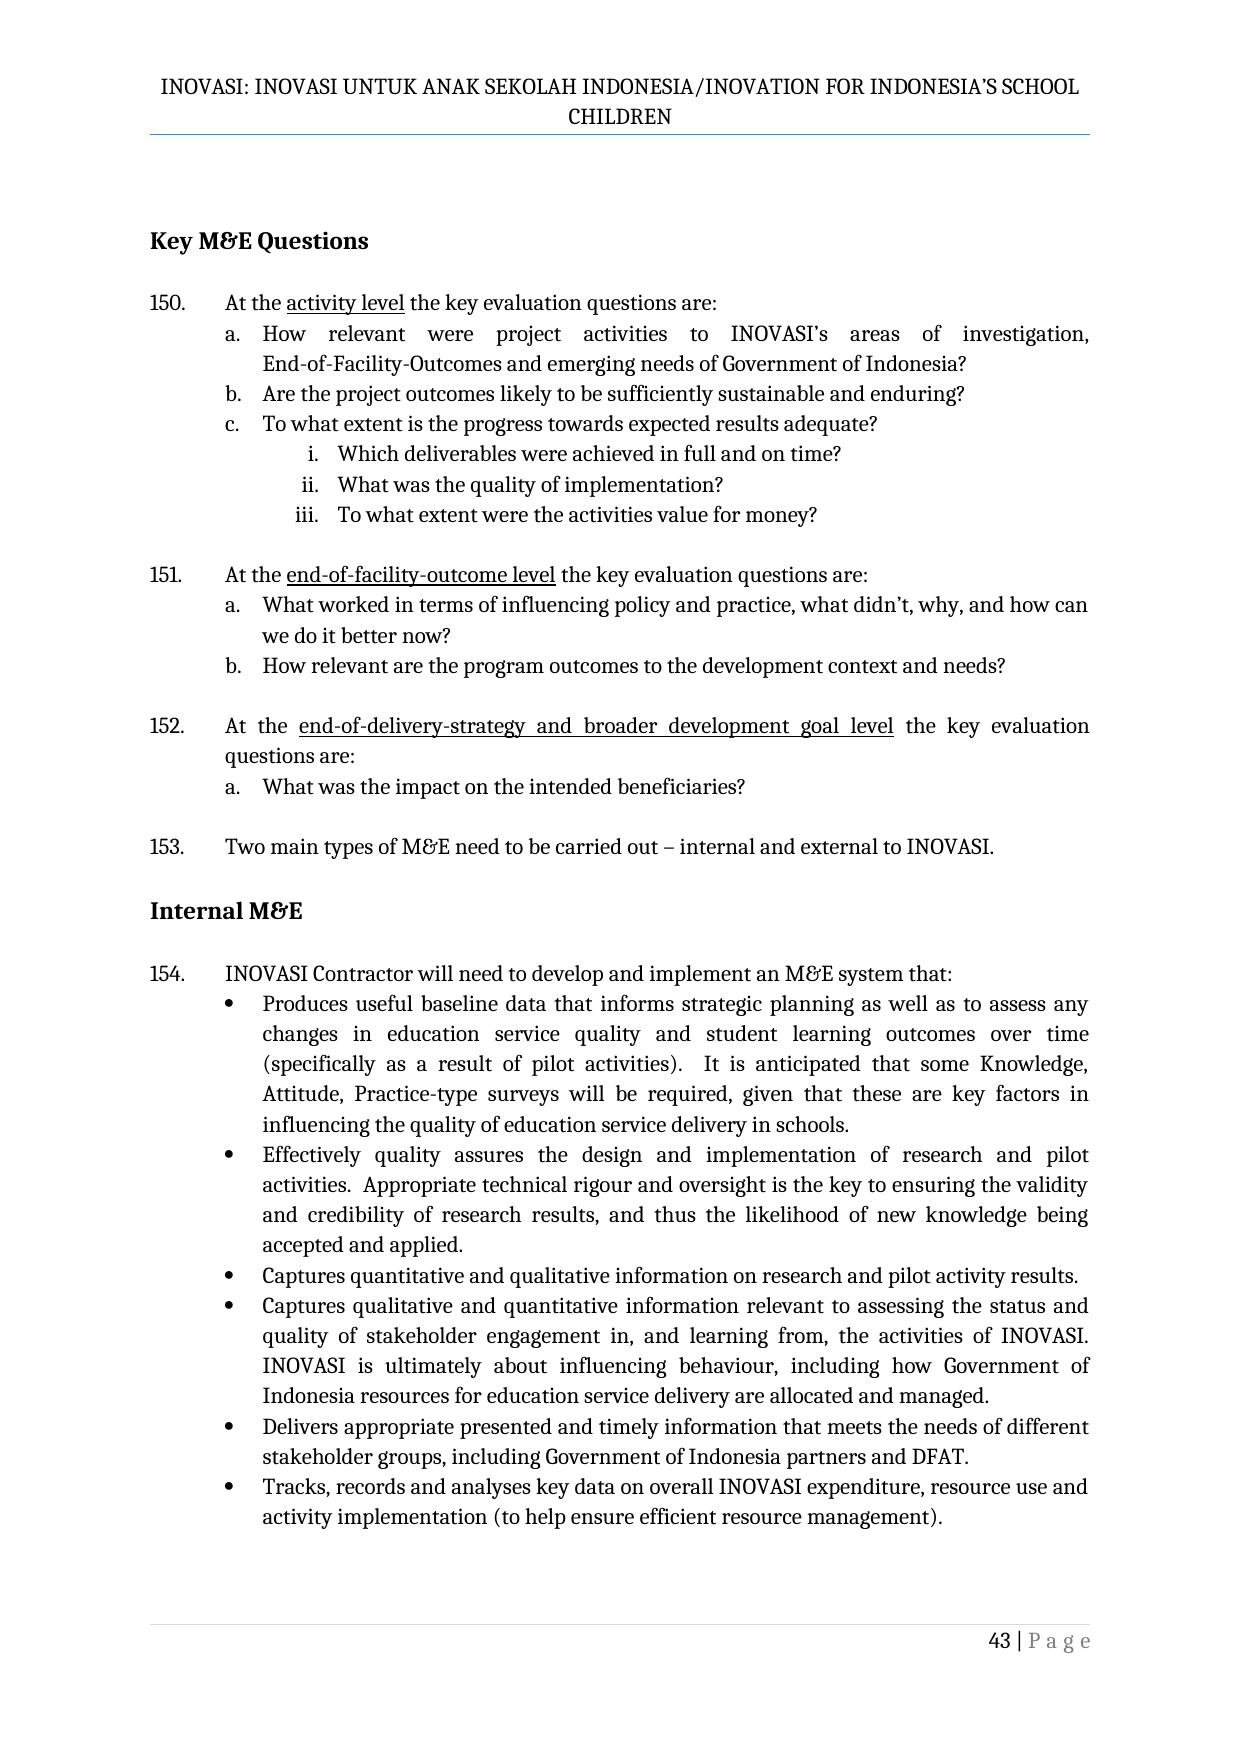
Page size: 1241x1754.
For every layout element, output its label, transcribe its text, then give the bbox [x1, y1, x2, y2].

list INOVASI Contractor will need to develop and implement an M&E system that: [150, 960, 1090, 987]
list Which deliverables were achieved in full and on time? [319, 441, 1090, 467]
list At the end-of-delivery-strategy and broader development goal level the key evaluation questions are: [150, 713, 1090, 769]
list How relevant are the program outcomes to the development context and needs? [225, 653, 1090, 679]
list Captures qualitative and quantitative information relevant to assessing the status and quality of stakeholder engagement in, and learning from, the activities of INOVASI. INOVASI is ultimately about influencing behaviour, including how Government of Indonesia resources for education service delivery are allocated and managed. [225, 1293, 1090, 1409]
list Effectively quality assures the design and implementation of research and pilot activities. Appropriate technical rigour and oversight is the key to ensuring the validity and credibility of research results, and thus the likelihood of new knowledge being accepted and applied. [225, 1142, 1090, 1258]
list What worked in terms of influencing policy and practice, what didn’t, why, and how can we do it better now? [225, 592, 1090, 649]
list At the end-of-facility-outcome level the key evaluation questions are: [150, 562, 1090, 588]
list Captures quantitative and qualitative information on research and pilot activity results. [225, 1262, 1090, 1289]
list Are the project outcomes likely to be sufficiently sustainable and enduring? [225, 381, 1090, 407]
list At the activity level the key evaluation questions are: [150, 290, 1090, 316]
list To what extent were the activities value for money? [319, 502, 1090, 528]
list Produces useful baseline data that informs strategic planning as well as to assess any changes in education service quality and student learning outcomes over time (specifically as a result of pilot activities). It is anticipated that some Knowledge, Attitude, Practice-type surveys will be required, given that these are key factors in influencing the quality of education service delivery in schools. [225, 991, 1090, 1138]
list To what extent is the progress towards expected results adequate? [225, 411, 1090, 437]
list What was the impact on the intended beneficiaries? [225, 773, 1090, 800]
list Delivers appropriate presented and timely information that meets the needs of different stakeholder groups, including Government of Indonesia partners and DFAT. [225, 1413, 1090, 1470]
list Two main types of M&E need to be carried out – internal and external to INOVASI. [150, 834, 1090, 860]
list How relevant were project activities to INOVASI’s areas of investigation, End-of-Facility-Outcomes and emerging needs of Government of Indonesia? [225, 320, 1090, 377]
list Internal M&E [150, 897, 1090, 926]
list Tracks, records and analyses key data on overall INOVASI expenditure, resource use and activity implementation (to help ensure efficient resource management). [225, 1474, 1090, 1530]
list What was the quality of implementation? [319, 471, 1090, 498]
list Key M&E Questions [150, 227, 1090, 256]
